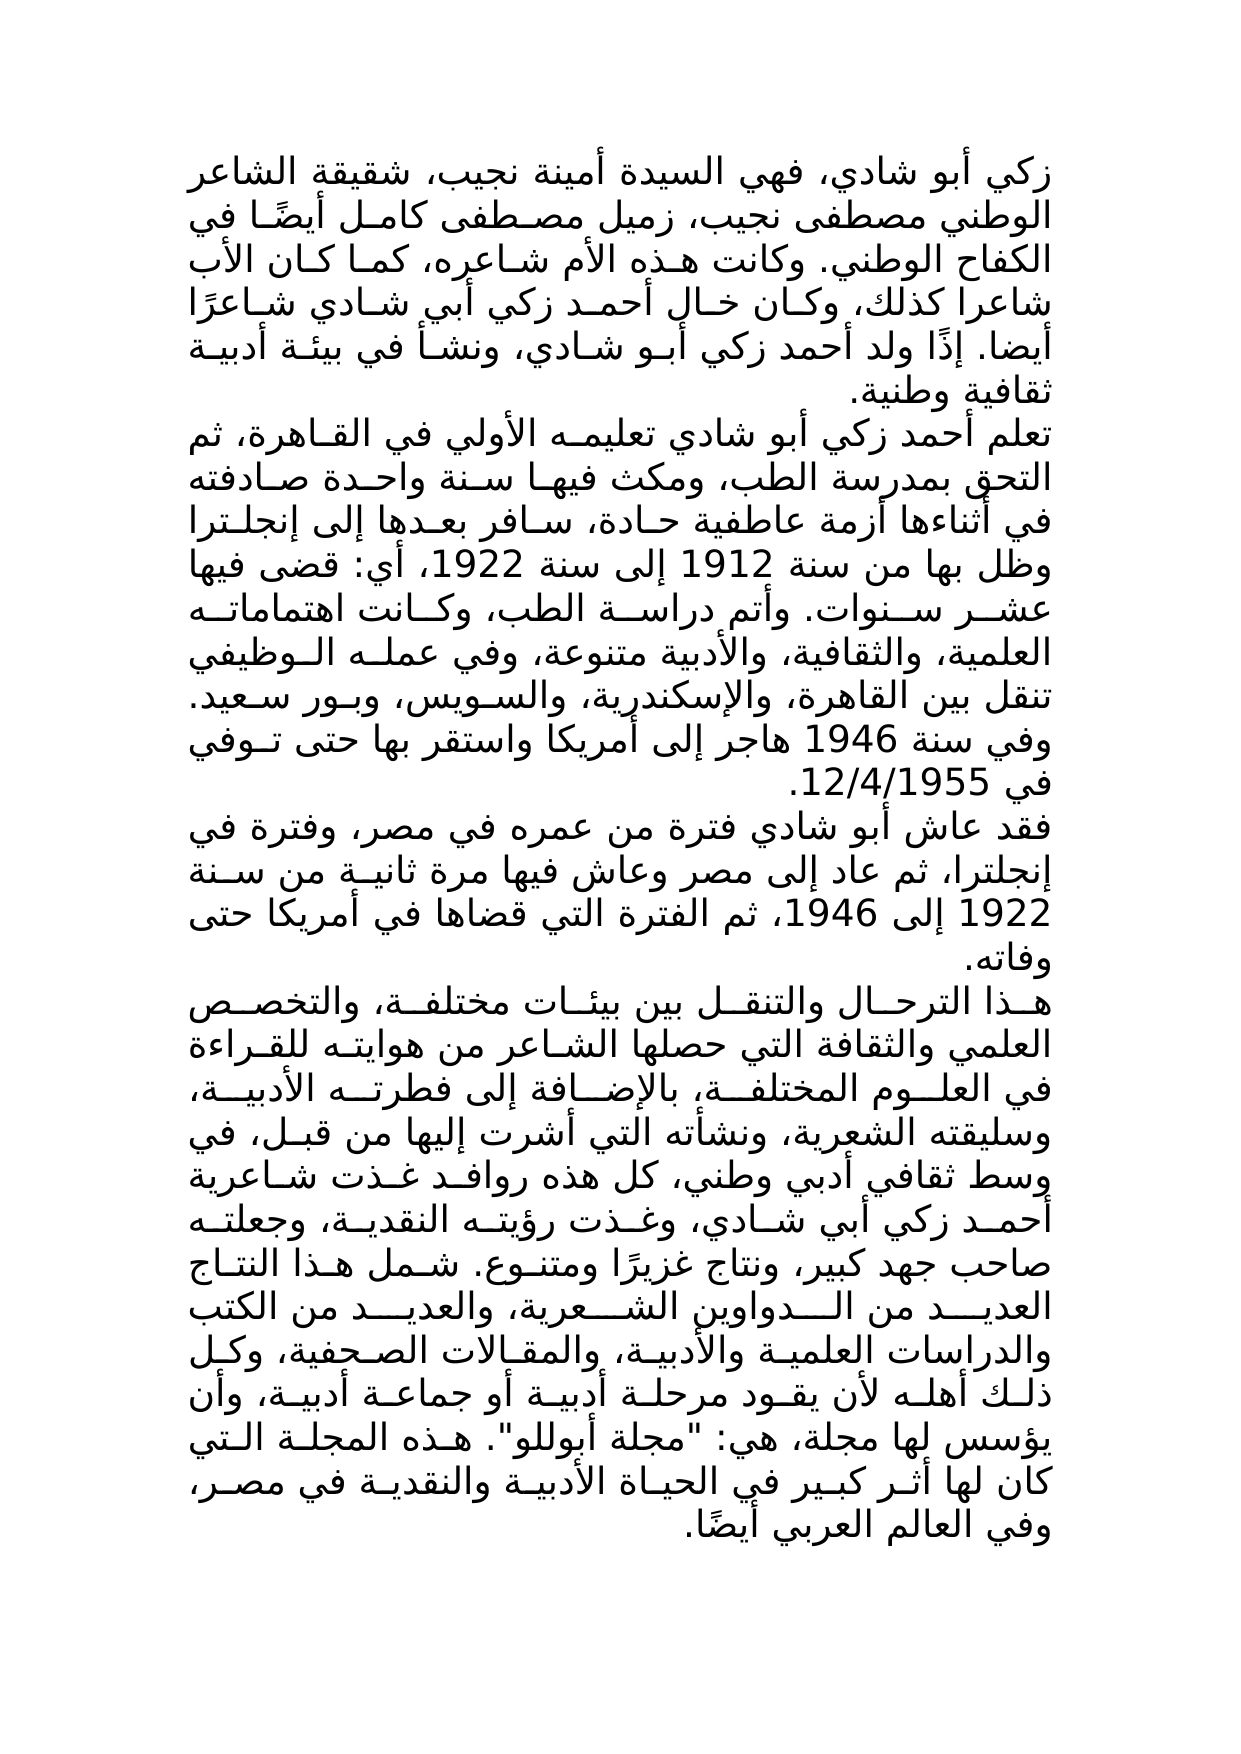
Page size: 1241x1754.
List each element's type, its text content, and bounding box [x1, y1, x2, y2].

text تعلم أحمد زكي أبو شادي تعليمه الأولي في القاهرة، ثم التحق بمدرسة الطب، ومكث فيها سنة واحدة صادفته في أثناءها أزمة عاطفية حادة، سافر بعدها إلى إنجلترا وظل بها من سنة 1912 إلى سنة 1922، أي: قضى فيها عشر سنوات. وأتم دراسة الطب، وكانت اهتماماته العلمية، والثقافية، والأدبية متنوعة، وفي عمله الوظيفي تنقل بين القاهرة، والإسكندرية، والسويس، وبور سعيد. وفي سنة 1946 هاجر إلى أمريكا واستقر بها حتى توفي في 12/4/1955. [187, 412, 1053, 805]
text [187, 150, 1053, 412]
text هذا الترحال والتنقل بين بيئات مختلفة، والتخصص العلمي والثقافة التي حصلها الشاعر من هوايته للقراءة في العلوم المختلفة، بالإضافة إلى فطرته الأدبية، وسليقته الشعرية، ونشأته التي أشرت إليها من قبل، في وسط ثقافي أدبي وطني، كل هذه روافد غذت شاعرية أحمد زكي أبي شادي، وغذت رؤيته النقدية، وجعلته صاحب جهد كبير، ونتاج غزيرًا ومتنوع. شمل هذا النتاج العديد من الدواوين الشعرية، والعديد من الكتب والدراسات العلمية والأدبية، والمقالات الصحفية، وكل ذلك أهله لأن يقود مرحلة أدبية أو جماعة أدبية، وأن يؤسس لها مجلة، هي: "مجلة أبوللو". هذه المجلة التي كان لها أثر كبير في الحياة الأدبية والنقدية في مصر، وفي العالم العربي أيضًا. [187, 979, 1053, 1547]
text فقد عاش أبو شادي فترة من عمره في مصر، وفترة في إنجلترا، ثم عاد إلى مصر وعاش فيها مرة ثانية من سنة 1922 إلى 1946، ثم الفترة التي قضاها في أمريكا حتى وفاته. [187, 805, 1053, 979]
